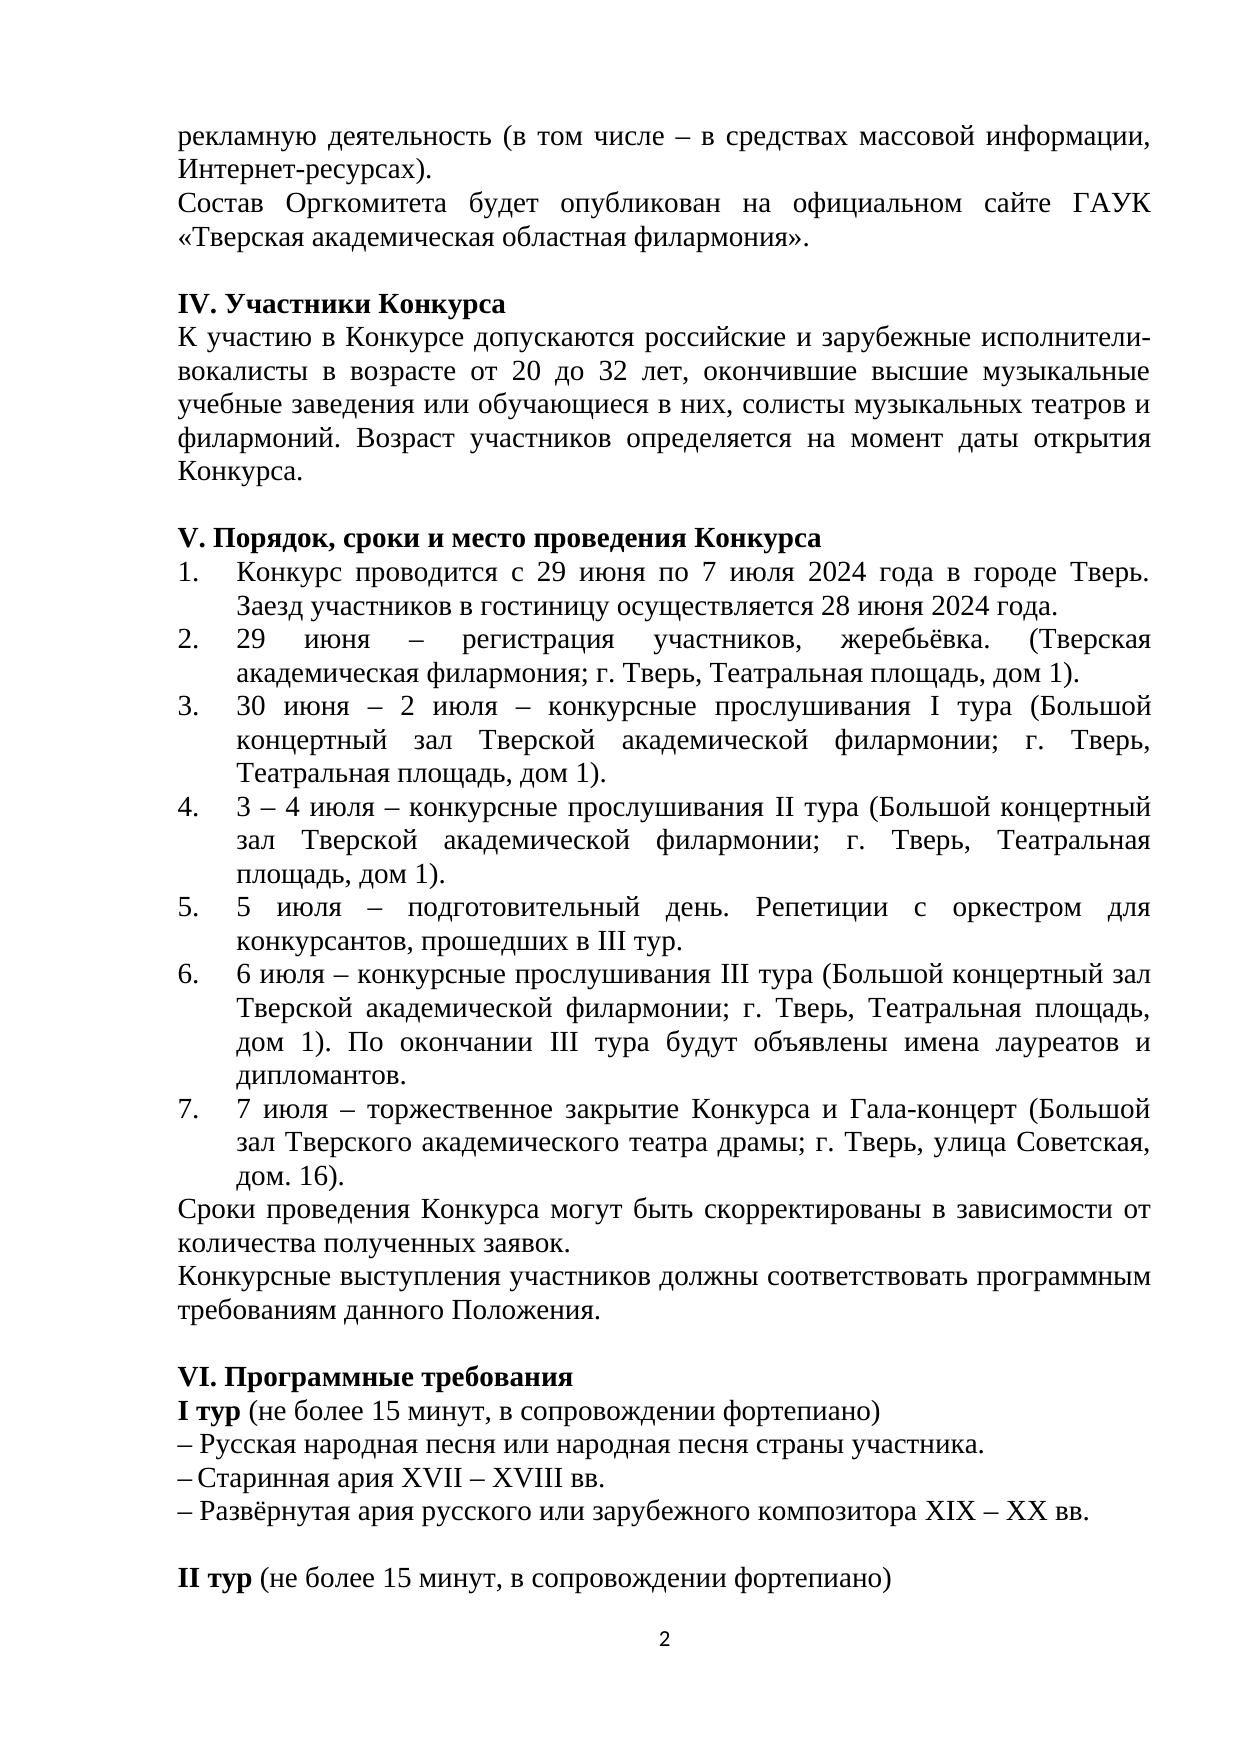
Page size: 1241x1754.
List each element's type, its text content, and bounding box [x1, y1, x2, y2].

text V. Порядок, сроки и место проведения Конкурса [177, 521, 1152, 554]
list 5 июля – подготовительный день. Репетиции с оркестром для конкурсантов, прошедших в III тур. [177, 889, 1152, 957]
list 6 июля – конкурсные прослушивания III тура (Большой концертный зал Тверской академической филармонии; г. Тверь, Театральная площадь, дом 1). По окончании III тура будут объявлены имена лауреатов и дипломантов. [177, 957, 1152, 1091]
text К участию в Конкурсе допускаются российские и зарубежные исполнители-вокалисты в возрасте от 20 до 32 лет, окончившие высшие музыкальные учебные заведения или обучающиеся в них, солисты музыкальных театров и филармоний. Возраст участников определяется на момент даты открытия Конкурса. [177, 319, 1152, 487]
text – Старинная ария XVII – XVIII вв. [177, 1460, 1152, 1493]
text – Русская народная песня или народная песня страны участника. [177, 1426, 1152, 1460]
list 7 июля – торжественное закрытие Конкурса и Гала-концерт (Большой зал Тверского академического театра драмы; г. Тверь, улица Советская, дом. 16). [177, 1091, 1152, 1191]
text – Развёрнутая ария русского или зарубежного композитора XIX – XX вв. [177, 1493, 1152, 1527]
text IV. Участники Конкурса [177, 286, 1152, 319]
text II тур (не более 15 минут, в сопровождении фортепиано) [177, 1560, 1152, 1594]
text VI. Программные требования [177, 1359, 1152, 1393]
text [177, 118, 1152, 185]
list 29 июня – регистрация участников, жеребьёвка. (Тверская академическая филармония; г. Тверь, Театральная площадь, дом 1). [177, 621, 1152, 688]
list 3 – 4 июля – конкурсные прослушивания II тура (Большой концертный зал Тверской академической филармонии; г. Тверь, Театральная площадь, дом 1). [177, 789, 1152, 889]
text Состав Оргкомитета будет опубликован на официальном сайте ГАУК «Тверская академическая областная филармония». [177, 185, 1152, 252]
text Сроки проведения Конкурса могут быть скорректированы в зависимости от количества полученных заявок. [177, 1191, 1152, 1258]
list 30 июня – 2 июля – конкурсные прослушивания I тура (Большой концертный зал Тверской академической филармонии; г. Тверь, Театральная площадь, дом 1). [177, 688, 1152, 789]
text Конкурсные выступления участников должны соответствовать программным требованиям данного Положения. [177, 1258, 1152, 1326]
list Конкурс проводится с 29 июня по 7 июля 2024 года в городе Тверь. Заезд участников в гостиницу осуществляется 28 июня 2024 года. [177, 554, 1152, 621]
text I тур (не более 15 минут, в сопровождении фортепиано) [177, 1393, 1152, 1426]
